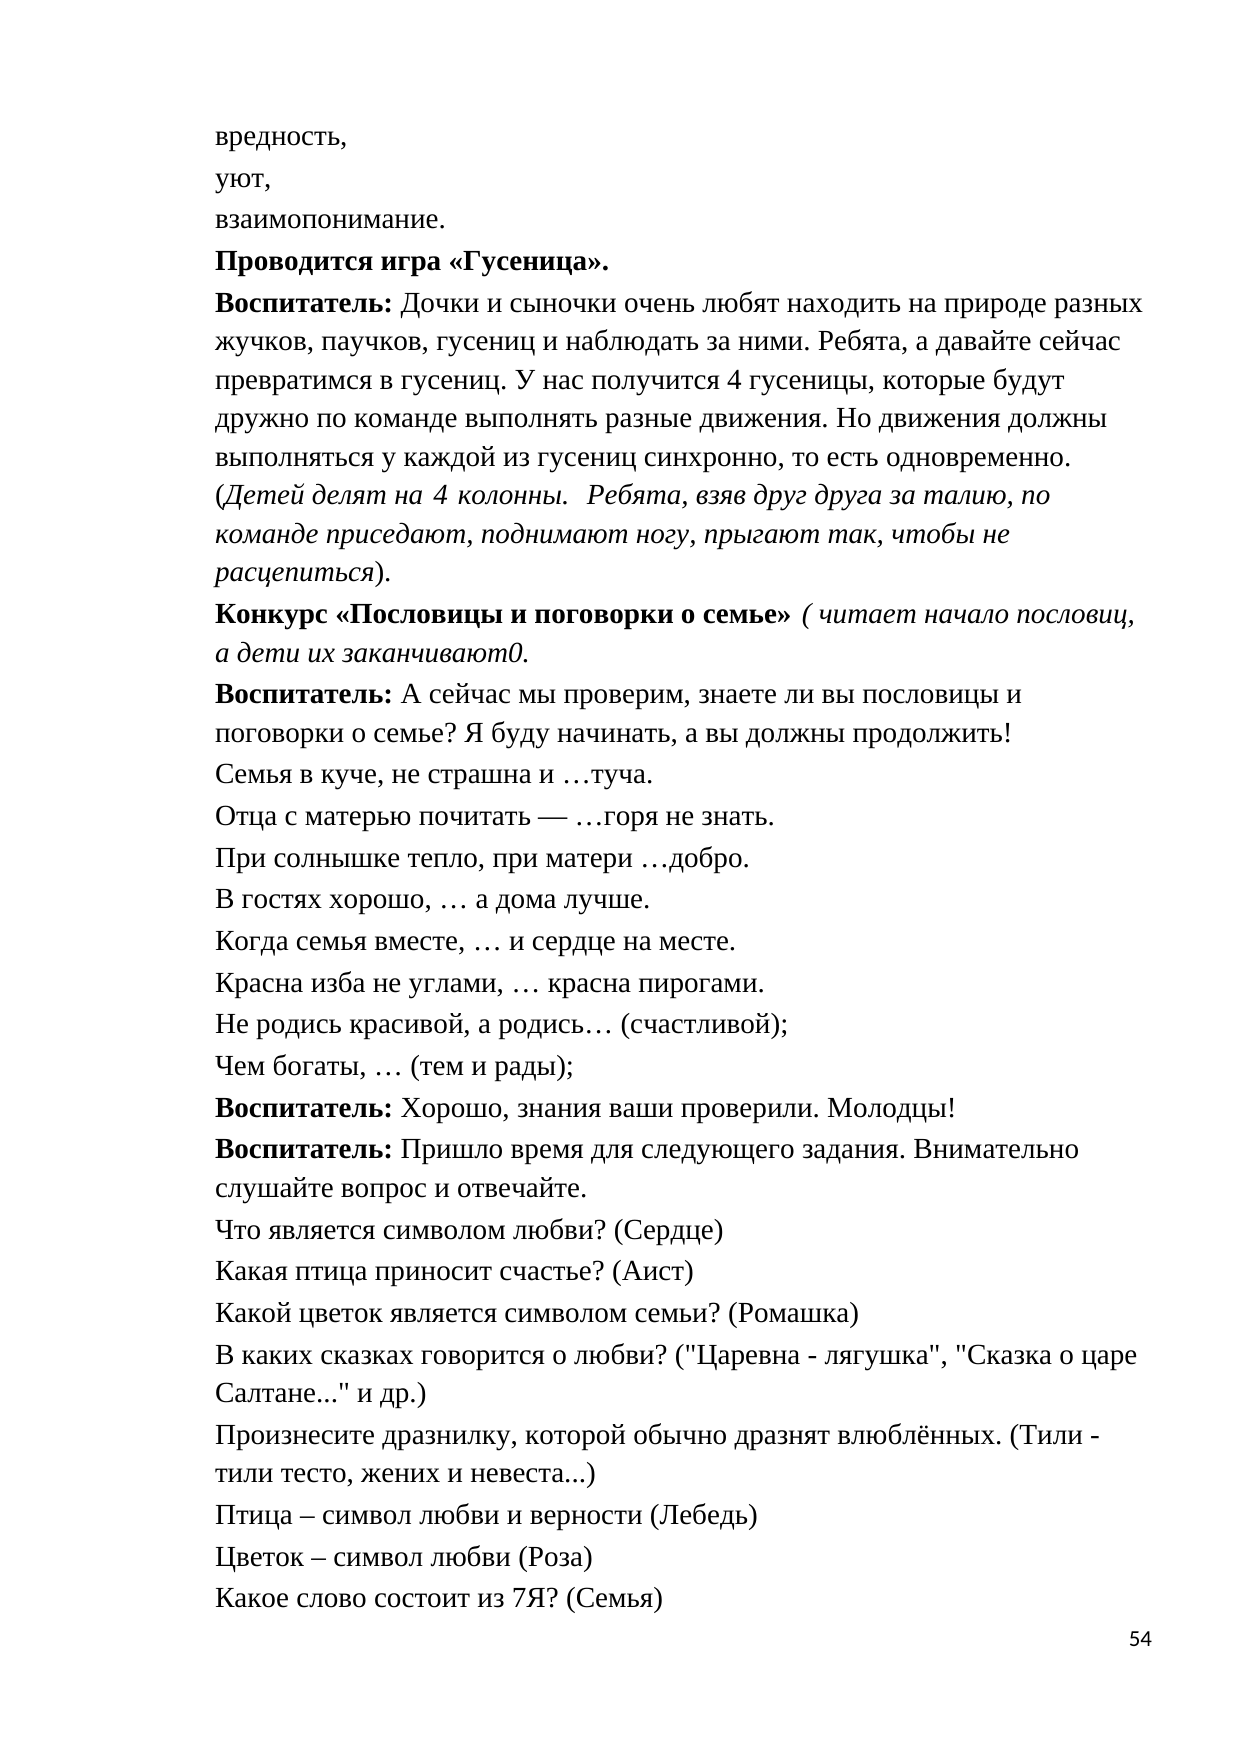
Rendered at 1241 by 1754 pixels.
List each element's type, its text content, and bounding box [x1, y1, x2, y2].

text Воспитатель: А сейчас мы проверим, знаете ли вы пословицы и поговорки о семье? Я буду начинать, а вы должны продолжить! [215, 676, 1152, 748]
text Проводится игра «Гусеница». [215, 243, 1152, 277]
text Какое слово состоит из 7Я? (Семья) [215, 1581, 1152, 1614]
text Когда семья вместе, … и сердце на месте. [215, 923, 1152, 957]
text Красна изба не углами, … красна пирогами. [215, 965, 1152, 998]
text Воспитатель: Дочки и сыночки очень любят находить на природе разных жучков, паучков, гусениц и наблюдать за ними. Ребята, а давайте сейчас превратимся в гусениц. У нас получится 4 гусеницы, которые будут дружно по команде выполнять разные движения. Но движения должны выполняться у каждой из гусениц синхронно, то есть одновременно. (Детей делят на 4 колонны. Ребята, взяв друг друга за талию, по команде приседают, поднимают ногу, прыгают так, чтобы не расцепиться). [215, 285, 1152, 588]
text Воспитатель: Пришло время для следующего задания. Внимательно слушайте вопрос и отвечайте. [215, 1132, 1152, 1204]
text Произнесите дразнилку, которой обычно дразнят влюблённых. (Тили - тили тесто, жених и невеста...) [215, 1417, 1152, 1489]
text Воспитатель: Хорошо, знания ваши проверили. Молодцы! [215, 1090, 1152, 1123]
text уют, [215, 160, 1152, 193]
text При солнышке тепло, при матери …добро. [215, 840, 1152, 873]
text В каких сказках говорится о любви? ("Царевна - лягушка", "Сказка о царе Салтане..." и др.) [215, 1337, 1152, 1409]
text взаимопонимание. [215, 201, 1152, 235]
text Какой цветок является символом семьи? (Ромашка) [215, 1295, 1152, 1329]
text вредность, [215, 118, 1152, 152]
text Семья в куче, не страшна и …туча. [215, 757, 1152, 790]
text Конкурс «Пословицы и поговорки о семье» ( читает начало пословиц, а дети их заканчивают0. [215, 596, 1152, 668]
text Не родись красивой, а родись… (счастливой); [215, 1007, 1152, 1040]
text Что является символом любви? (Сердце) [215, 1212, 1152, 1245]
text Какая птица приносит счастье? (Аист) [215, 1253, 1152, 1287]
text Отца с матерью почитать — …горя не знать. [215, 798, 1152, 832]
text Чем богаты, … (тем и рады); [215, 1048, 1152, 1082]
text В гостях хорошо, … а дома лучше. [215, 882, 1152, 915]
text Птица – символ любви и верности (Лебедь) [215, 1497, 1152, 1531]
text Цветок – символ любви (Роза) [215, 1539, 1152, 1572]
